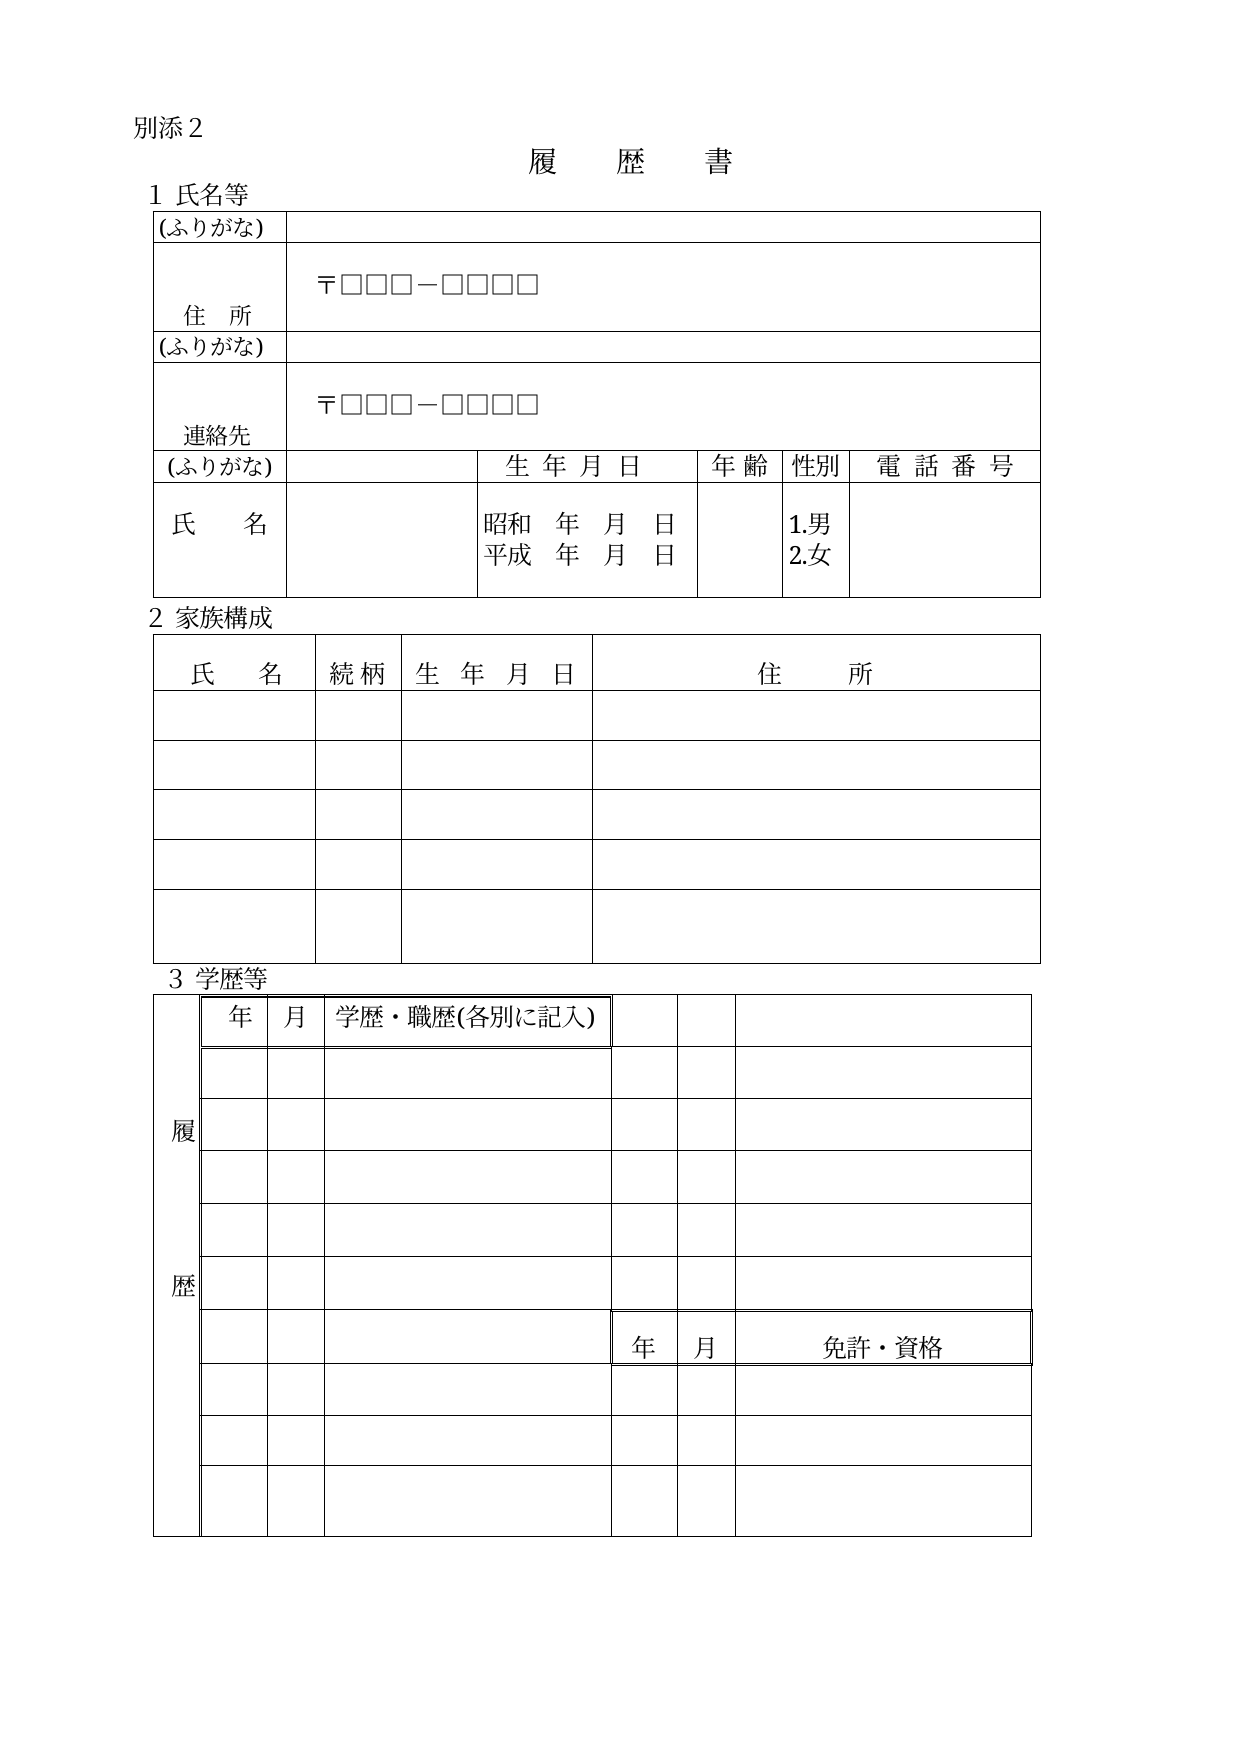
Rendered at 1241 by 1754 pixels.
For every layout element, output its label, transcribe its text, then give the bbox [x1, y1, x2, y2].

table_cell [202, 1466, 267, 1536]
table_cell [736, 1099, 1031, 1150]
table_cell [612, 1466, 677, 1536]
table_cell [678, 1466, 735, 1536]
table_cell 月 [678, 1312, 735, 1363]
table_cell [325, 1204, 611, 1256]
table_cell [154, 790, 315, 839]
table_cell [678, 1204, 735, 1256]
table_cell [678, 1099, 735, 1150]
table_cell [268, 1364, 324, 1415]
text 別添２ [133, 117, 1107, 142]
table_cell [593, 840, 1040, 889]
table_cell [593, 691, 1040, 739]
table_cell [593, 790, 1040, 839]
table_cell [325, 1364, 611, 1415]
table_cell 電 話 番 号 [850, 451, 1040, 482]
table_cell [202, 1099, 267, 1150]
table_cell [698, 483, 782, 597]
table_cell [316, 790, 401, 839]
table_cell [268, 1049, 324, 1098]
table_header 履 歴 [154, 995, 199, 1536]
table_cell [325, 1099, 611, 1150]
table_cell [593, 890, 1040, 963]
table_cell [268, 1204, 324, 1256]
table_cell [402, 691, 592, 739]
table_cell [154, 741, 315, 789]
table_cell [268, 1466, 324, 1536]
table_cell 年 齢 [698, 451, 782, 482]
table_cell [402, 890, 592, 963]
table_cell [316, 691, 401, 739]
table_cell 昭和 年 月 日 平成 年 月 日 [478, 483, 697, 597]
table_header [613, 995, 677, 1046]
table_header 生 年 月 日 [402, 635, 592, 690]
table_cell [202, 1416, 267, 1464]
table_cell [612, 1366, 677, 1415]
text ３ 学歴等 [155, 964, 1107, 994]
text 履 歴 書 [155, 142, 1107, 181]
table_cell 連絡先 [154, 363, 286, 450]
table_cell 〒□□□－□□□□ [287, 363, 1040, 450]
table_cell [154, 840, 315, 889]
table_cell [612, 1204, 677, 1256]
table_cell [612, 1257, 677, 1308]
table_cell [736, 1466, 1031, 1536]
table_cell 1.男 2.女 [783, 483, 849, 597]
table_cell [736, 1204, 1031, 1256]
table_cell [736, 1047, 1031, 1098]
table_header [736, 995, 1031, 1046]
table_header [287, 212, 1040, 242]
table_cell [268, 1257, 324, 1308]
table_cell (ふりがな) [154, 332, 286, 362]
table_cell [154, 890, 315, 963]
table_header 住 所 [593, 635, 1040, 690]
table_cell (ふりがな) [154, 451, 286, 482]
table_cell [268, 1099, 324, 1150]
table_cell [287, 483, 477, 597]
text １ 氏名等 [133, 181, 1107, 211]
table_cell 免許・資格 [736, 1312, 1030, 1363]
table_cell [325, 1049, 611, 1098]
table_header 月 [268, 998, 324, 1046]
table_cell [202, 1364, 267, 1415]
table_cell [678, 1416, 735, 1464]
table_cell [202, 1310, 267, 1363]
table_cell 性別 [783, 451, 849, 482]
table_cell [202, 1257, 267, 1308]
table_cell [268, 1151, 324, 1203]
table_cell [678, 1366, 735, 1415]
table_header (ふりがな) [154, 212, 286, 242]
table_cell 氏 名 [154, 483, 286, 597]
table_header 学歴・職歴(各別に記入) [325, 998, 610, 1046]
table_header 年 [202, 998, 267, 1046]
table_cell [612, 1416, 677, 1464]
table_cell [268, 1416, 324, 1464]
table_cell [325, 1466, 611, 1536]
table_cell [316, 741, 401, 789]
table_cell [678, 1047, 735, 1098]
table_cell [736, 1151, 1031, 1203]
table_cell [402, 741, 592, 789]
table_cell [287, 451, 477, 482]
table_cell [402, 790, 592, 839]
table_cell 住 所 [154, 243, 286, 331]
table_cell [850, 483, 1040, 597]
table_cell [593, 741, 1040, 789]
table_cell [736, 1416, 1031, 1464]
table_cell [678, 1151, 735, 1203]
table_cell [325, 1257, 611, 1308]
table_cell [402, 840, 592, 889]
table_cell [154, 691, 315, 739]
table_cell [678, 1257, 735, 1308]
table_cell [202, 1049, 267, 1098]
table_cell [202, 1151, 267, 1203]
table_cell [612, 1047, 677, 1098]
table_cell [325, 1310, 610, 1363]
table_cell [325, 1416, 611, 1464]
table_cell [736, 1366, 1031, 1415]
table_cell [316, 840, 401, 889]
table_cell [268, 1310, 324, 1363]
table_header [678, 995, 735, 1046]
table_cell [202, 1204, 267, 1256]
table_cell [612, 1099, 677, 1150]
table_cell 〒□□□－□□□□ [287, 243, 1040, 331]
table_header 続 柄 [316, 635, 401, 690]
table_cell [316, 890, 401, 963]
table_header 氏 名 [154, 635, 315, 690]
table_cell 年 [613, 1312, 677, 1363]
table_cell [736, 1257, 1031, 1308]
text ２ 家族構成 [133, 598, 1107, 634]
table_cell [612, 1151, 677, 1203]
table_cell 生 年 月 日 [478, 451, 697, 482]
table_cell [287, 332, 1040, 362]
table_cell [325, 1151, 611, 1203]
